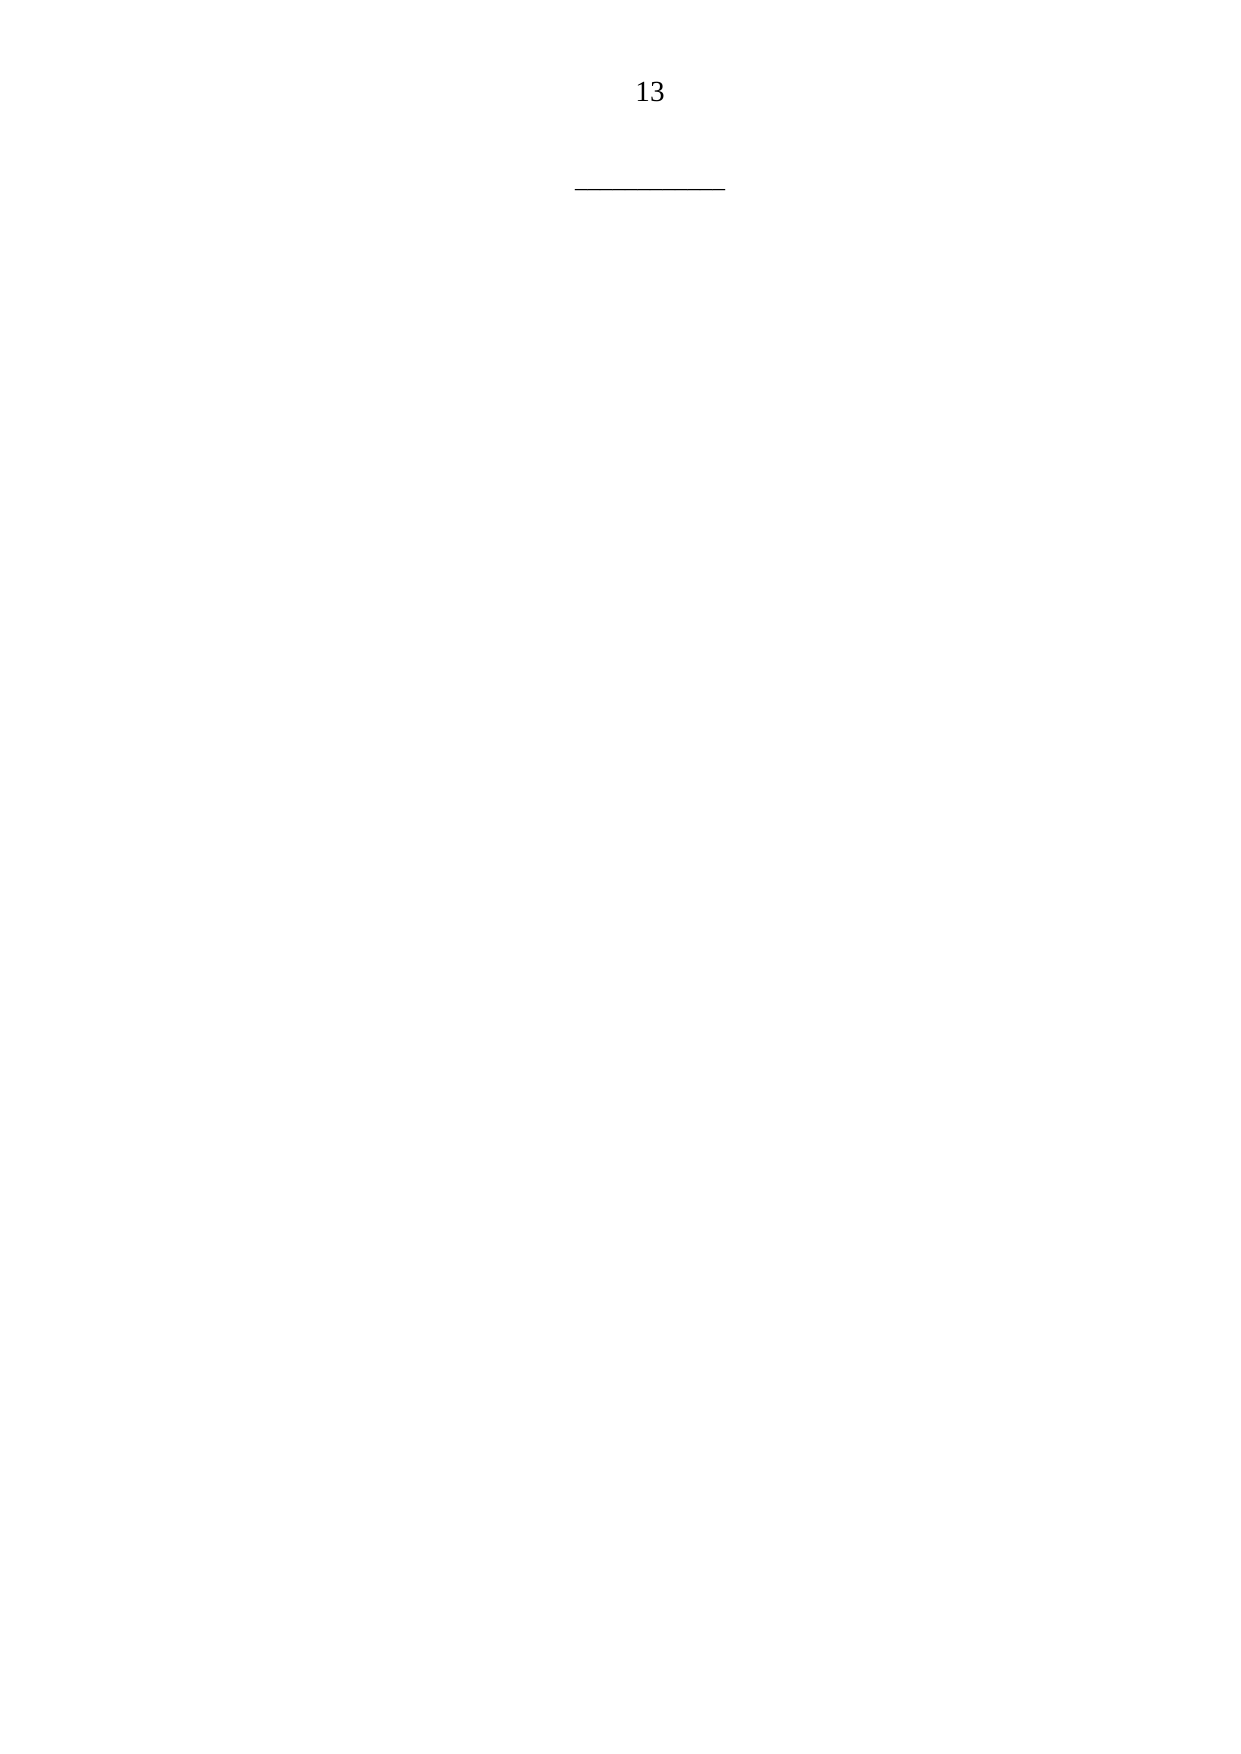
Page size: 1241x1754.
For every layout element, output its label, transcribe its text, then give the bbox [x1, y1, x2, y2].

text ____________ [148, 164, 1152, 193]
